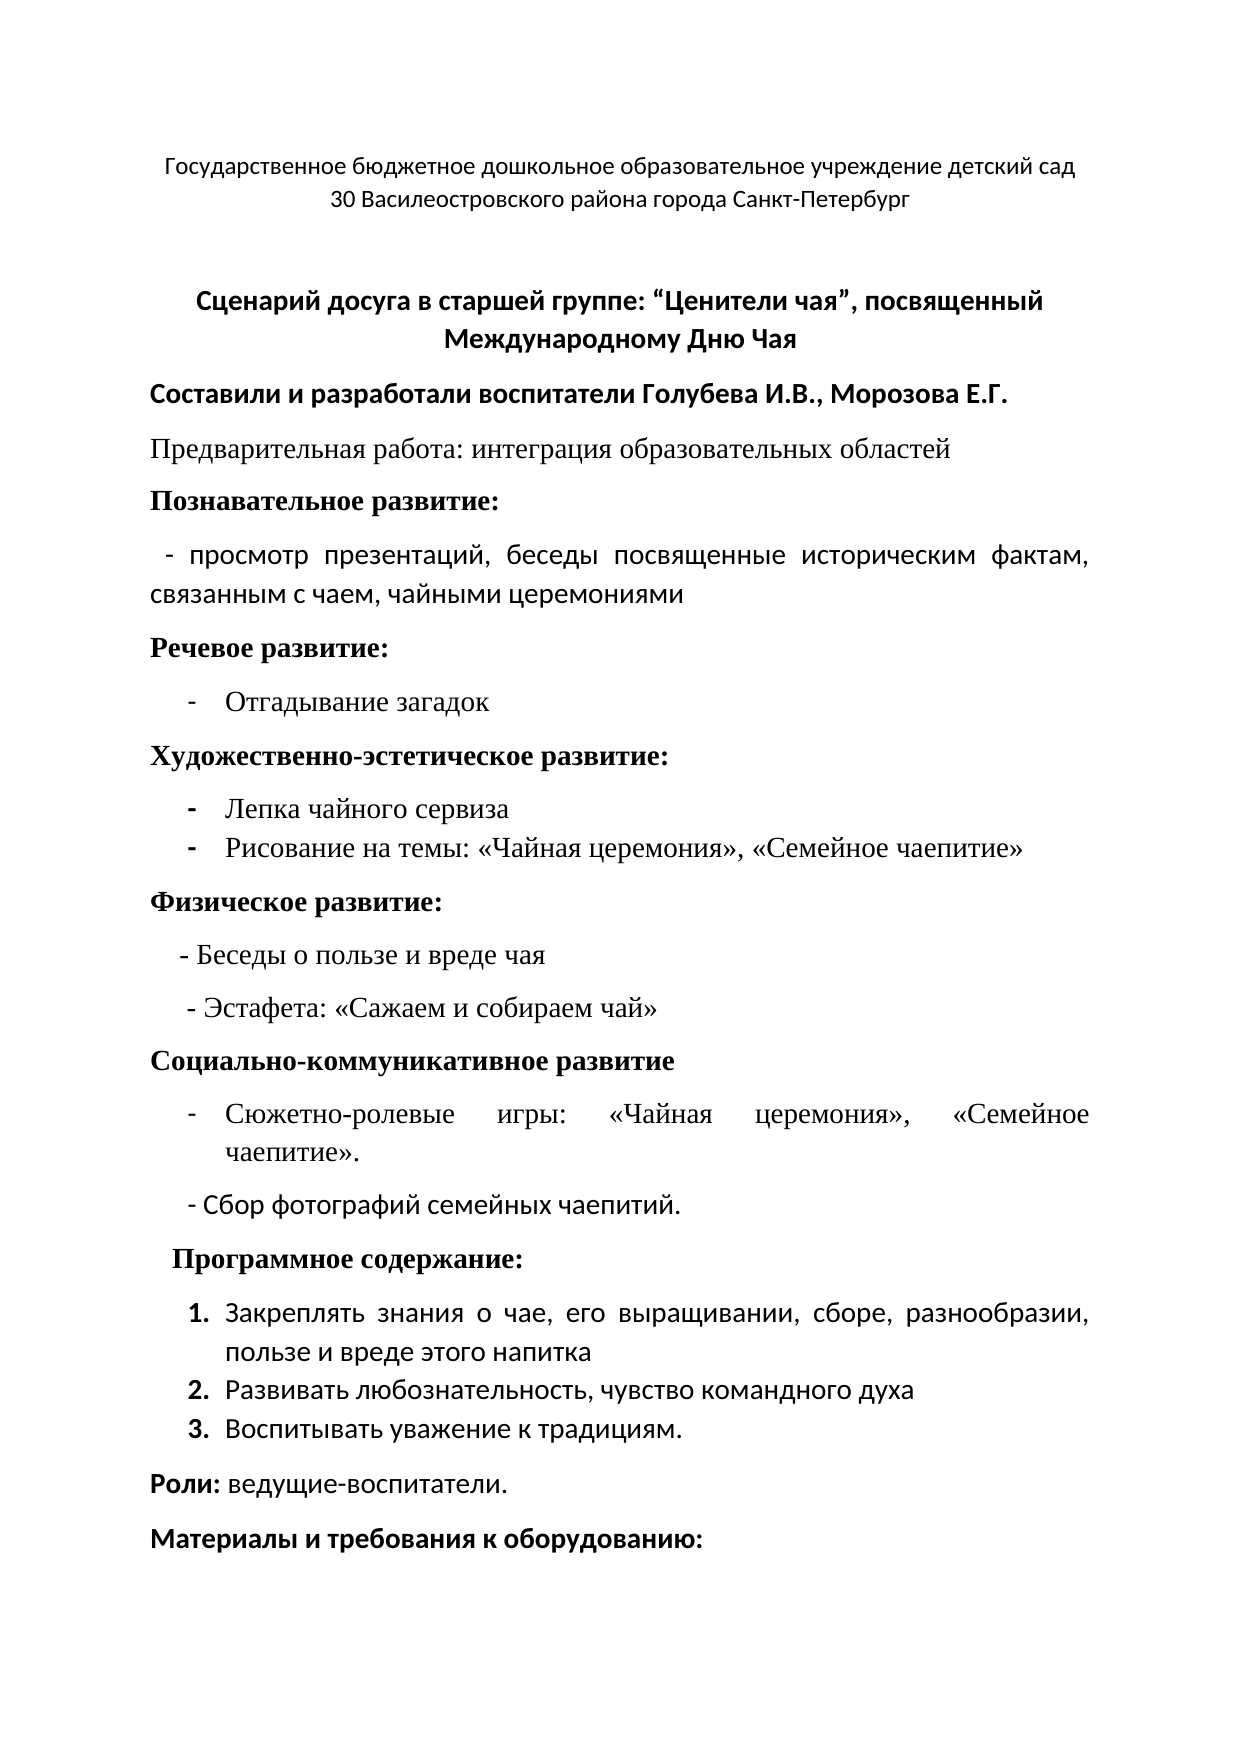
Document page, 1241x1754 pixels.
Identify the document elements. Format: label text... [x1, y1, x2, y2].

text - Эстафета: «Сажаем и собираем чай» [150, 990, 1090, 1023]
text Познавательное развитие: [150, 483, 1090, 517]
list Сюжетно-ролевые игры: «Чайная церемония», «Семейное чаепитие». [187, 1095, 1090, 1167]
text Художественно-эстетическое развитие: [150, 738, 1090, 771]
list Закреплять знания о чае, его выращивании, сборе, разнообразии, пользе и вреде этого напитка [187, 1294, 1090, 1368]
list Развивать любознательность, чувство командного духа [187, 1371, 1090, 1407]
list Лепка чайного сервиза [187, 791, 1090, 826]
text Программное содержание: [150, 1242, 1090, 1275]
text Государственное бюджетное дошкольное образовательное учреждение детский сад 30 Василеостровского района города Санкт-Петербург [150, 150, 1090, 213]
text - Сбор фотографий семейных чаепитий. [187, 1186, 1090, 1222]
text Составили и разработали воспитатели Голубева И.В., Морозова Е.Г. [150, 376, 1090, 411]
text Речевое развитие: [150, 630, 1090, 663]
text Материалы и требования к оборудованию: [150, 1520, 1090, 1556]
text Роли: ведущие-воспитатели. [150, 1465, 1090, 1500]
list Воспитывать уважение к традициям. [187, 1410, 1090, 1445]
text Социально-коммуникативное развитие [150, 1043, 1090, 1076]
text Сценарий досуга в старшей группе: “Ценители чая”, посвященный Международному Дню Чая [150, 282, 1090, 356]
text Физическое развитие: [150, 884, 1090, 918]
list Отгадывание загадок [187, 683, 1090, 718]
list Рисование на темы: «Чайная церемония», «Семейное чаепитие» [187, 829, 1090, 865]
text - просмотр презентаций, беседы посвященные историческим фактам, связанным с чаем, чайными церемониями [150, 536, 1090, 610]
text Предварительная работа: интеграция образовательных областей [150, 431, 1090, 464]
text - Беседы о пользе и вреде чая [150, 937, 1090, 971]
